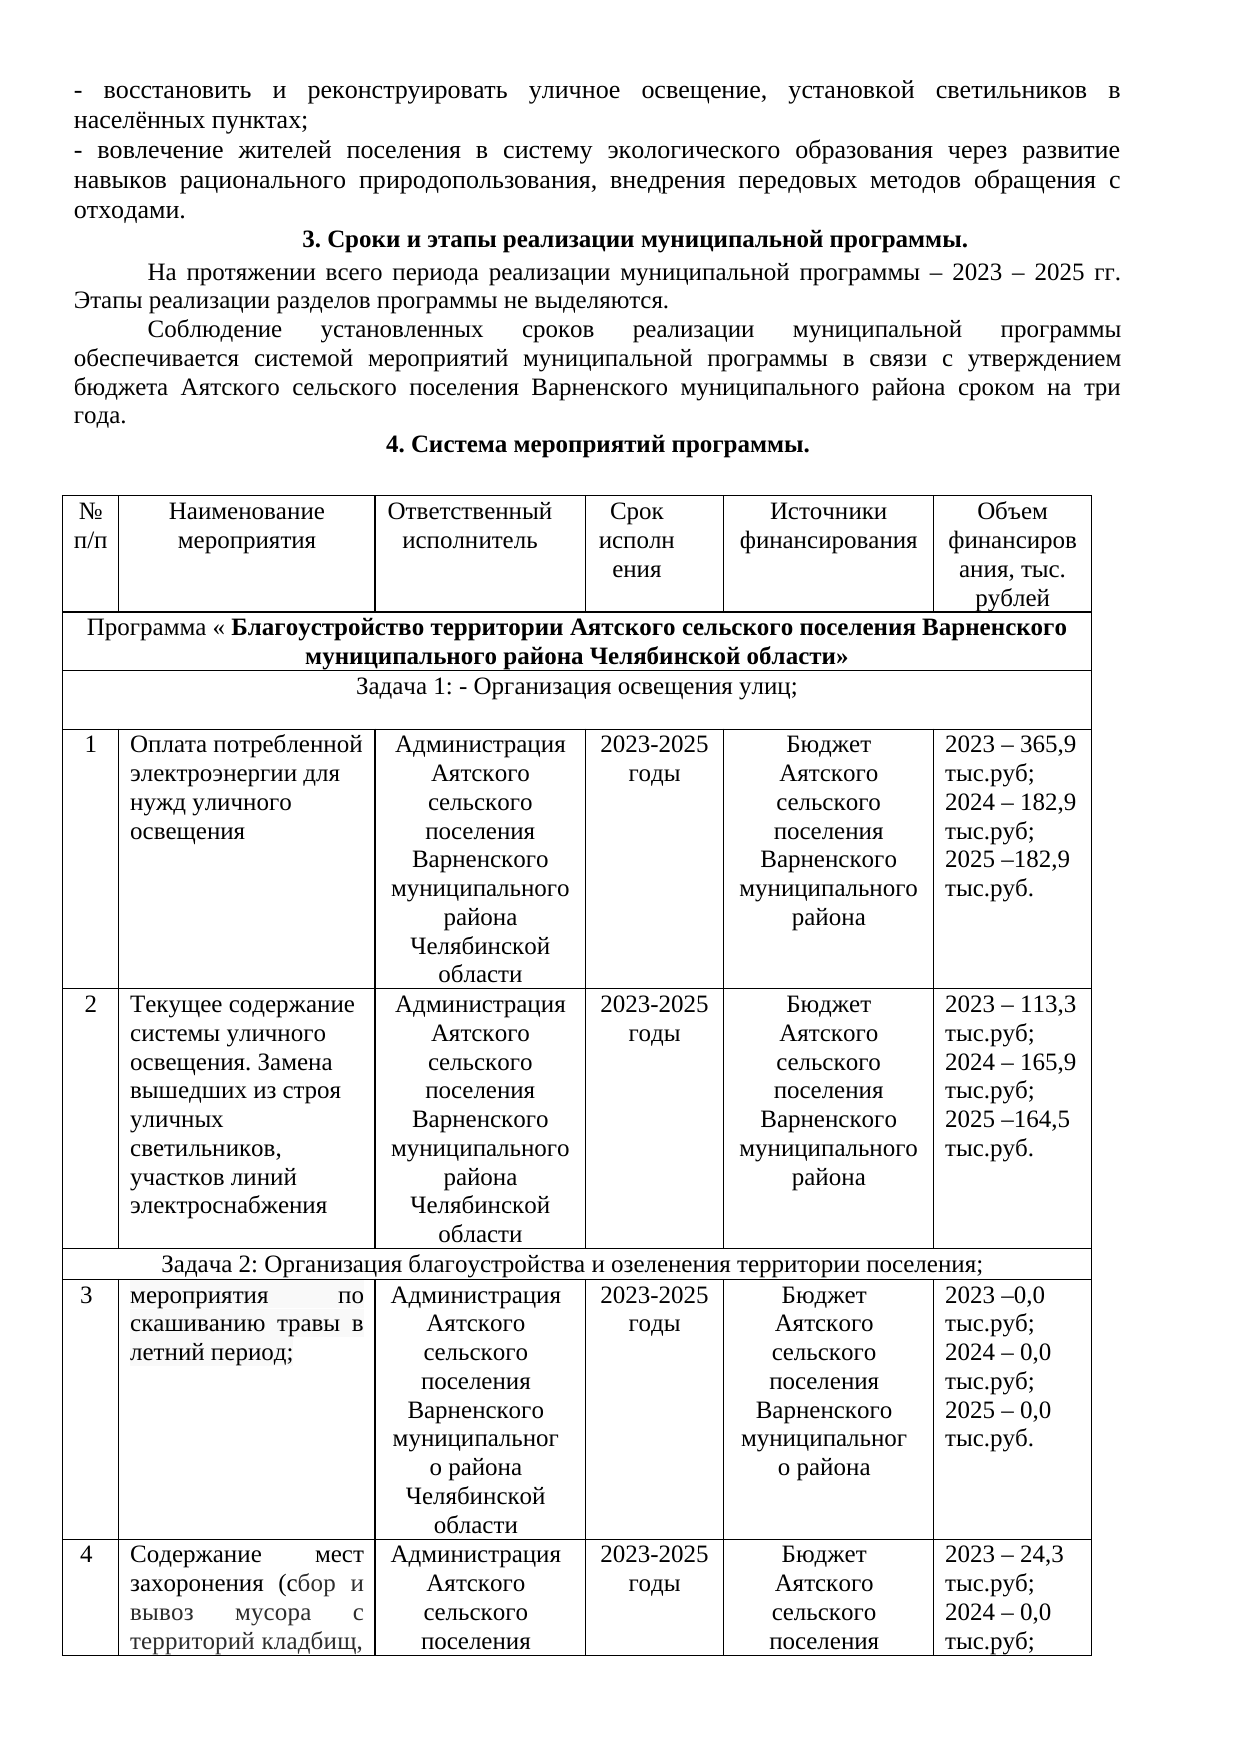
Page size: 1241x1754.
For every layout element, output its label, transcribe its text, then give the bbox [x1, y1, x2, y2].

table_cell 3 [63, 1280, 118, 1538]
table_cell 2023-2025 годы [586, 1540, 723, 1654]
table_cell Администрация Аятского сельского поселения Варненского муниципального района Челябинской области [376, 989, 585, 1248]
table_header Источники финансирования [724, 496, 933, 611]
table_cell Бюджет Аятского сельского поселения Варненского муниципального района [724, 989, 933, 1248]
table_cell 1 [63, 730, 118, 988]
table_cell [724, 1540, 933, 1654]
table_header № п/п [63, 496, 118, 611]
text - вовлечение жителей поселения в систему экологического образования через развитие навыков рационального природопользования, внедрения передовых методов обращения с отходами. [74, 134, 1122, 224]
table_cell Администрация Аятского сельского поселения Варненского муниципального района Челябинской области [376, 730, 585, 988]
table_cell мероприятия по скашиванию травы в летний период; [119, 1280, 374, 1538]
table_cell 2023-2025 годы [586, 1280, 723, 1538]
table_header Срок исполнения [586, 496, 723, 611]
text На протяжении всего периода реализации муниципальной программы – 2023 – 2025 гг. Этапы реализации разделов программы не выделяются. [74, 257, 1122, 314]
table_cell Бюджет Аятского сельского поселения Варненского муниципального района [724, 730, 933, 988]
table_cell Программа « Благоустройство территории Аятского сельского поселения Варненского муниципального района Челябинской области» [63, 613, 1091, 670]
table_cell Задача 2: Организация благоустройства и озеленения территории поселения; [63, 1249, 1091, 1279]
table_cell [119, 1540, 374, 1654]
table_cell Задача 1: - Организация освещения улиц; [63, 671, 1091, 728]
text 4. Система мероприятий программы. [74, 429, 1122, 458]
table_cell Текущее содержание системы уличного освещения. Замена вышедших из строя уличных светильников, участков линий электроснабжения [119, 989, 374, 1248]
text - восстановить и реконструировать уличное освещение, установкой светильников в населённых пунктах; [74, 74, 1122, 134]
table_cell 2023 – 113,3 тыс.руб; 2024 – 165,9 тыс.руб; 2025 –164,5 тыс.руб. [934, 989, 1091, 1248]
table_cell 4 [63, 1540, 118, 1654]
table_cell Оплата потребленной электроэнергии для нужд уличного освещения [119, 730, 374, 988]
table_cell Бюджет Аятского сельского поселения Варненского муниципального района [724, 1280, 933, 1538]
table_header Ответственный исполнитель [376, 496, 585, 611]
table_cell 2023-2025 годы [586, 989, 723, 1248]
table_header Наименование мероприятия [119, 496, 374, 611]
table_cell 2023 – 365,9 тыс.руб; 2024 – 182,9 тыс.руб; 2025 –182,9 тыс.руб. [934, 730, 1091, 988]
text Соблюдение установленных сроков реализации муниципальной программы обеспечивается системой мероприятий муниципальной программы в связи с утверждением бюджета Аятского сельского поселения Варненского муниципального района сроком на три года. [74, 314, 1122, 429]
table_cell Администрация Аятского сельского поселения Варненского муниципального района Челябинской области [376, 1280, 585, 1538]
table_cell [934, 1540, 1091, 1654]
text 3. Сроки и этапы реализации муниципальной программы. [148, 224, 1122, 253]
table_cell 2023 –0,0 тыс.руб; 2024 – 0,0 тыс.руб; 2025 – 0,0 тыс.руб. [934, 1280, 1091, 1538]
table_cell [376, 1540, 585, 1654]
table_header Объем финансирования, тыс. рублей [934, 496, 1091, 611]
table_cell 2023-2025 годы [586, 730, 723, 988]
table_cell 2 [63, 989, 118, 1248]
